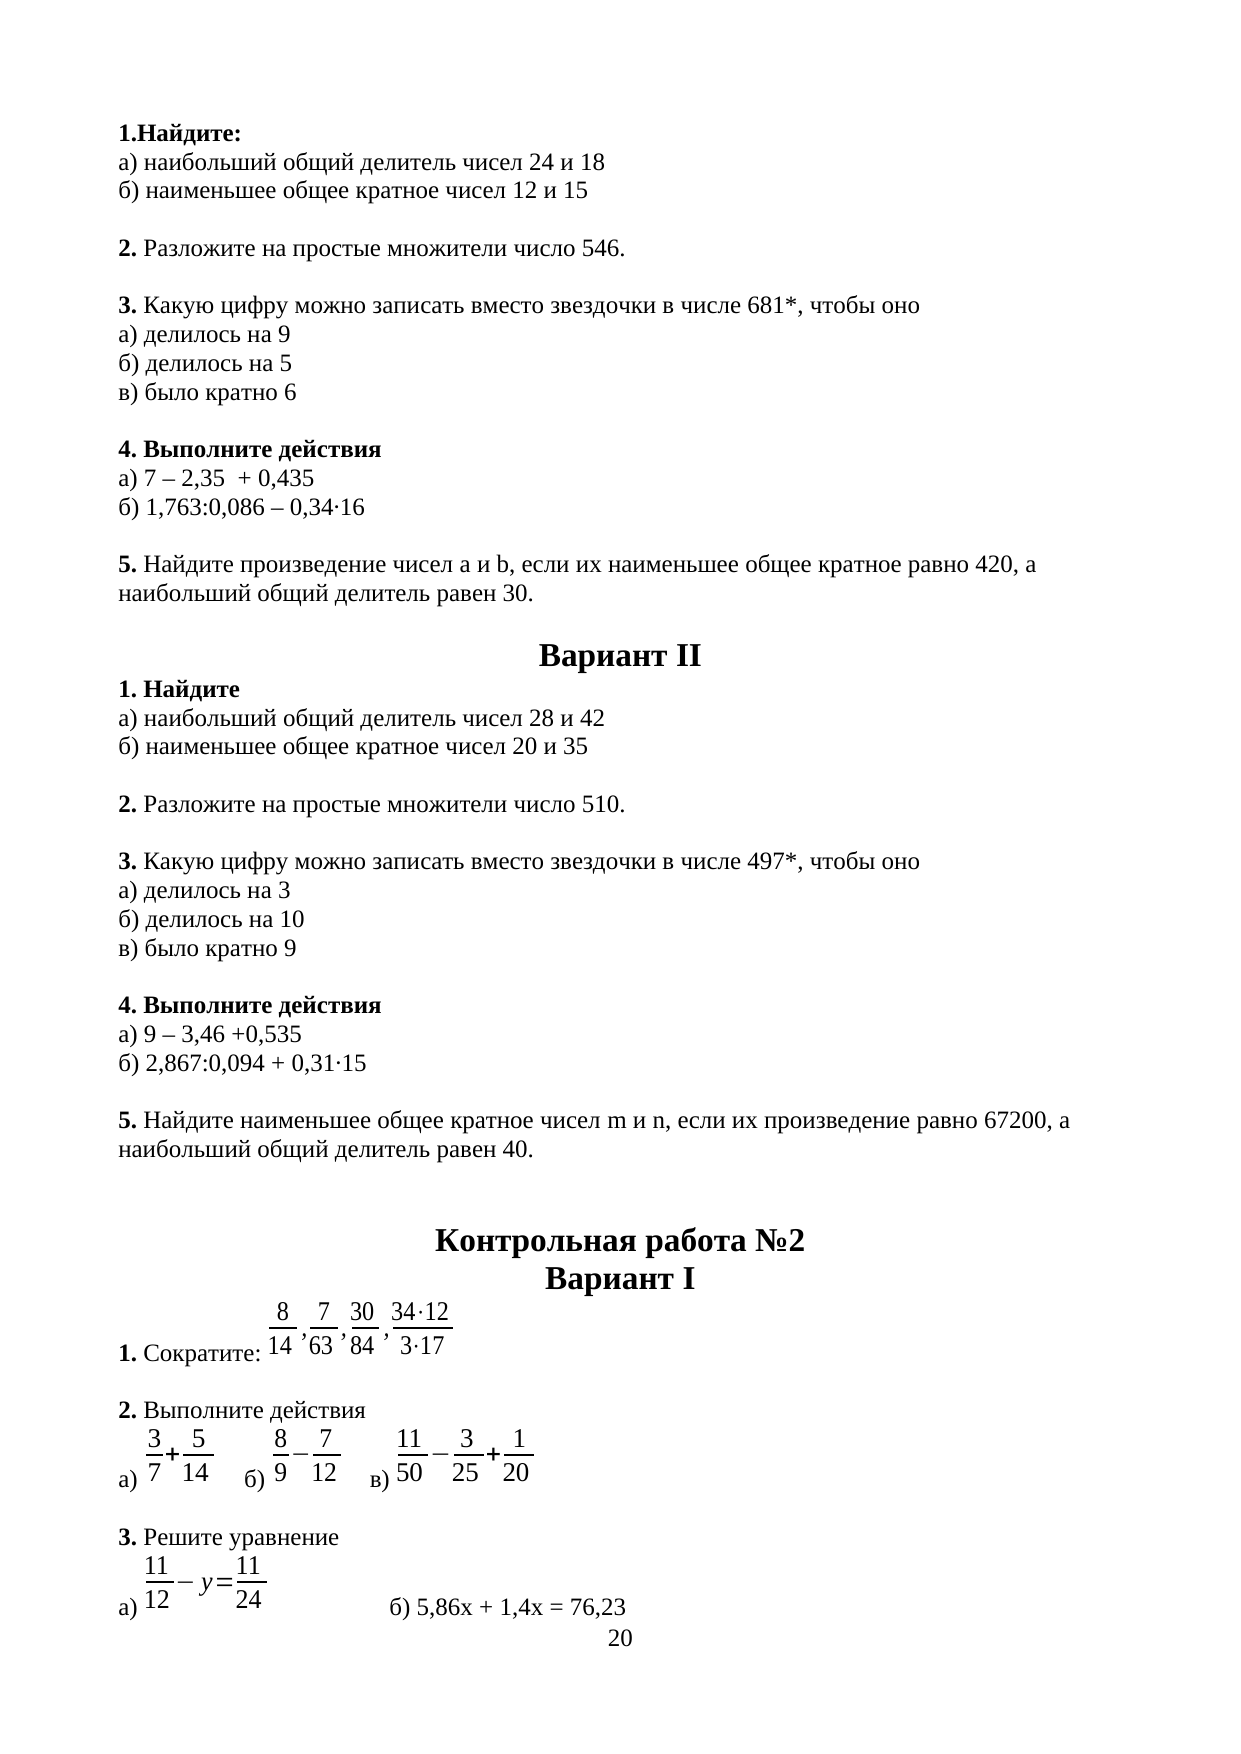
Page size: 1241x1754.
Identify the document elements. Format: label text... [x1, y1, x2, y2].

text 3. Решите уравнение [118, 1522, 1122, 1551]
text 5. Найдите произведение чисел a и b, если их наименьшее общее кратное равно 420, а наибольший общий делитель равен 30. [118, 549, 1122, 607]
text Вариант II [118, 636, 1122, 674]
text 4. Выполните действия [118, 990, 1122, 1019]
text 3. Какую цифру можно записать вместо звездочки в числе 681*, чтобы оно [118, 291, 1122, 319]
text Контрольная работа №2 [118, 1220, 1122, 1258]
text а) 7 – 2,35 + 0,435 [118, 463, 1122, 492]
text а) делилось на 3 [118, 875, 1122, 904]
text 5. Найдите наименьшее общее кратное чисел m и n, если их произведение равно 67200, а наибольший общий делитель равен 40. [118, 1105, 1122, 1163]
text а) наибольший общий делитель чисел 28 и 42 [118, 703, 1122, 731]
text 1. Сократите: [118, 1297, 1122, 1366]
text а) б) в) [118, 1424, 1122, 1493]
text а) делилось на 9 [118, 319, 1122, 348]
text в) было кратно 6 [118, 377, 1122, 406]
text Вариант I [118, 1258, 1122, 1297]
text 4. Выполните действия [118, 434, 1122, 463]
text б) 1,763:0,086 – 0,34∙16 [118, 492, 1122, 521]
text б) делилось на 10 [118, 904, 1122, 933]
text 1.Найдите: [118, 118, 1122, 147]
text б) наименьшее общее кратное чисел 12 и 15 [118, 176, 1122, 204]
text б) делилось на 5 [118, 348, 1122, 377]
text а) 9 – 3,46 +0,535 [118, 1019, 1122, 1048]
text 2. Разложите на простые множители число 546. [118, 233, 1122, 262]
text б) наименьшее общее кратное чисел 20 и 35 [118, 731, 1122, 760]
text б) 2,867:0,094 + 0,31∙15 [118, 1048, 1122, 1076]
text 1. Найдите [118, 674, 1122, 703]
text 2. Разложите на простые множители число 510. [118, 789, 1122, 818]
text в) было кратно 9 [118, 933, 1122, 961]
text 3. Какую цифру можно записать вместо звездочки в числе 497*, чтобы оно [118, 846, 1122, 875]
text а) наибольший общий делитель чисел 24 и 18 [118, 147, 1122, 176]
text 2. Выполните действия [118, 1395, 1122, 1424]
text а) б) 5,86х + 1,4х = 76,23 [118, 1551, 1122, 1620]
